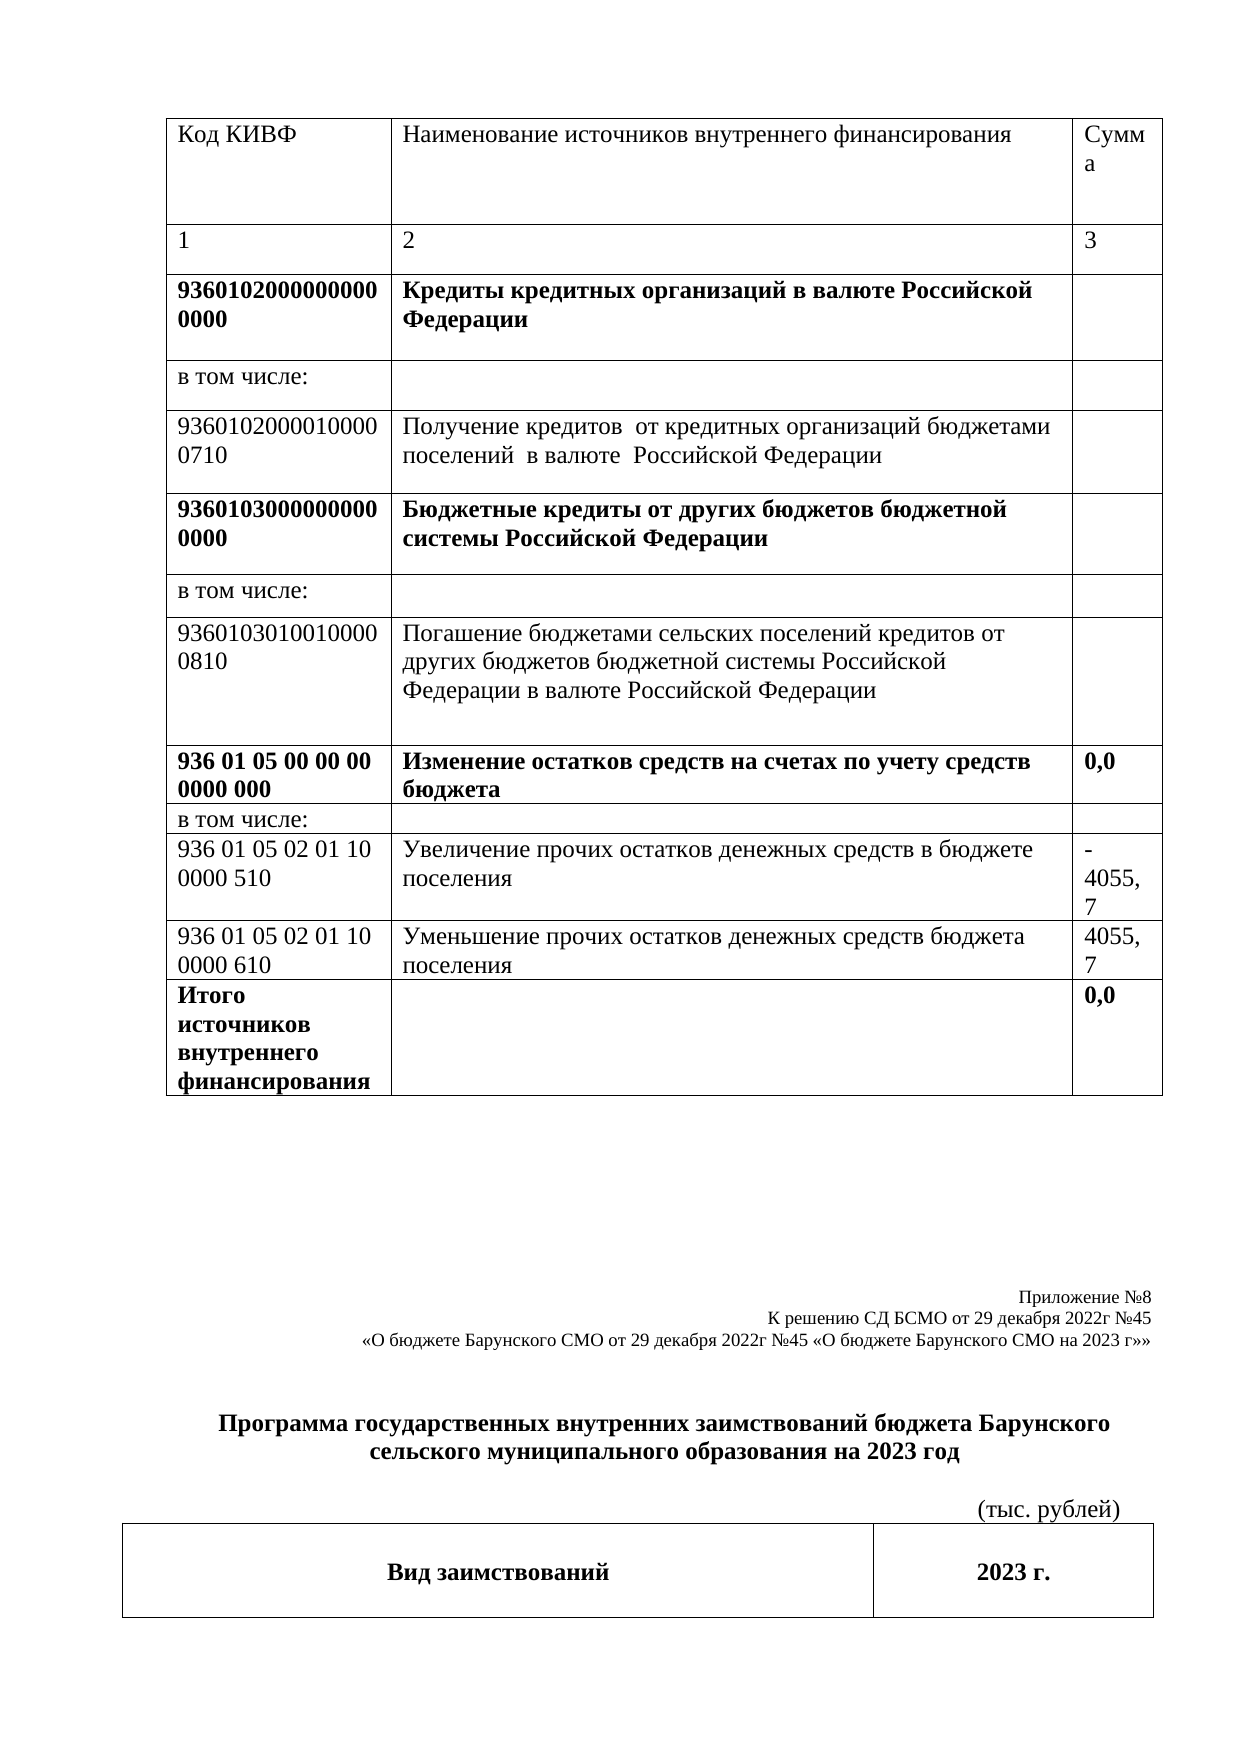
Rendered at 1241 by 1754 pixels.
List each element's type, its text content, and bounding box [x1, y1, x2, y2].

table_cell Погашение бюджетами сельских поселений кредитов от других бюджетов бюджетной системы Российской Федерации в валюте Российской Федерации [392, 618, 1072, 745]
table_cell -4055,7 [1073, 834, 1162, 920]
table_cell Код КИВФ [167, 119, 391, 224]
table_cell Получение кредитов от кредитных организаций бюджетами поселений в валюте Российской Федерации [392, 411, 1072, 493]
text К решению СД БСМО от 29 декабря 2022г №45 [177, 1307, 1152, 1329]
table_cell 93601030000000000000 [167, 494, 391, 574]
table_cell 936 01 05 02 01 10 0000 610 [167, 921, 391, 979]
text Приложение №8 [177, 1286, 1152, 1307]
table_cell 93601020000100000710 [167, 411, 391, 493]
table_cell Изменение остатков средств на счетах по учету средств бюджета [392, 746, 1072, 803]
table_cell 93601030100100000810 [167, 618, 391, 745]
table_cell Сумма [1073, 119, 1162, 224]
table_cell [1073, 618, 1162, 745]
table_cell [392, 361, 1072, 410]
table_cell [1073, 361, 1162, 410]
table_cell [392, 575, 1072, 617]
table_cell Уменьшение прочих остатков денежных средств бюджета поселения [392, 921, 1072, 979]
table_cell 3 [1073, 225, 1162, 274]
table_cell 2 [392, 225, 1072, 274]
table_cell 93601020000000000000 [167, 275, 391, 360]
table_cell в том числе: [167, 361, 391, 410]
table_cell [392, 980, 1072, 1095]
text «О бюджете Барунского СМО от 29 декабря 2022г №45 «О бюджете Барунского СМО на 2023 г»» [177, 1329, 1152, 1350]
text Программа государственных внутренних заимствований бюджета Барунского сельского муниципального образования на 2023 год [177, 1408, 1152, 1465]
table_cell 936 01 05 00 00 00 0000 000 [167, 746, 391, 803]
table_cell 0,0 [1073, 746, 1162, 803]
table_header Вид заимствований [123, 1524, 873, 1617]
table_cell в том числе: [167, 804, 391, 833]
table_cell [1073, 575, 1162, 617]
table_cell Увеличение прочих остатков денежных средств в бюджете поселения [392, 834, 1072, 920]
table_header 2023 г. [874, 1524, 1153, 1617]
table_cell 0,0 [1073, 980, 1162, 1095]
table_cell Итого источников внутреннего финансирования [167, 980, 391, 1095]
text (тыс. рублей) [177, 1494, 1152, 1523]
table_cell Бюджетные кредиты от других бюджетов бюджетной системы Российской Федерации [392, 494, 1072, 574]
table_cell в том числе: [167, 575, 391, 617]
table_cell 4055,7 [1073, 921, 1162, 979]
table_cell 936 01 05 02 01 10 0000 510 [167, 834, 391, 920]
table_cell Кредиты кредитных организаций в валюте Российской Федерации [392, 275, 1072, 360]
table_cell [1073, 411, 1162, 493]
table_cell Наименование источников внутреннего финансирования [392, 119, 1072, 224]
table_cell [1073, 494, 1162, 574]
table_cell [1073, 275, 1162, 360]
table_cell [1073, 804, 1162, 833]
table_cell [392, 804, 1072, 833]
table_cell 1 [167, 225, 391, 274]
